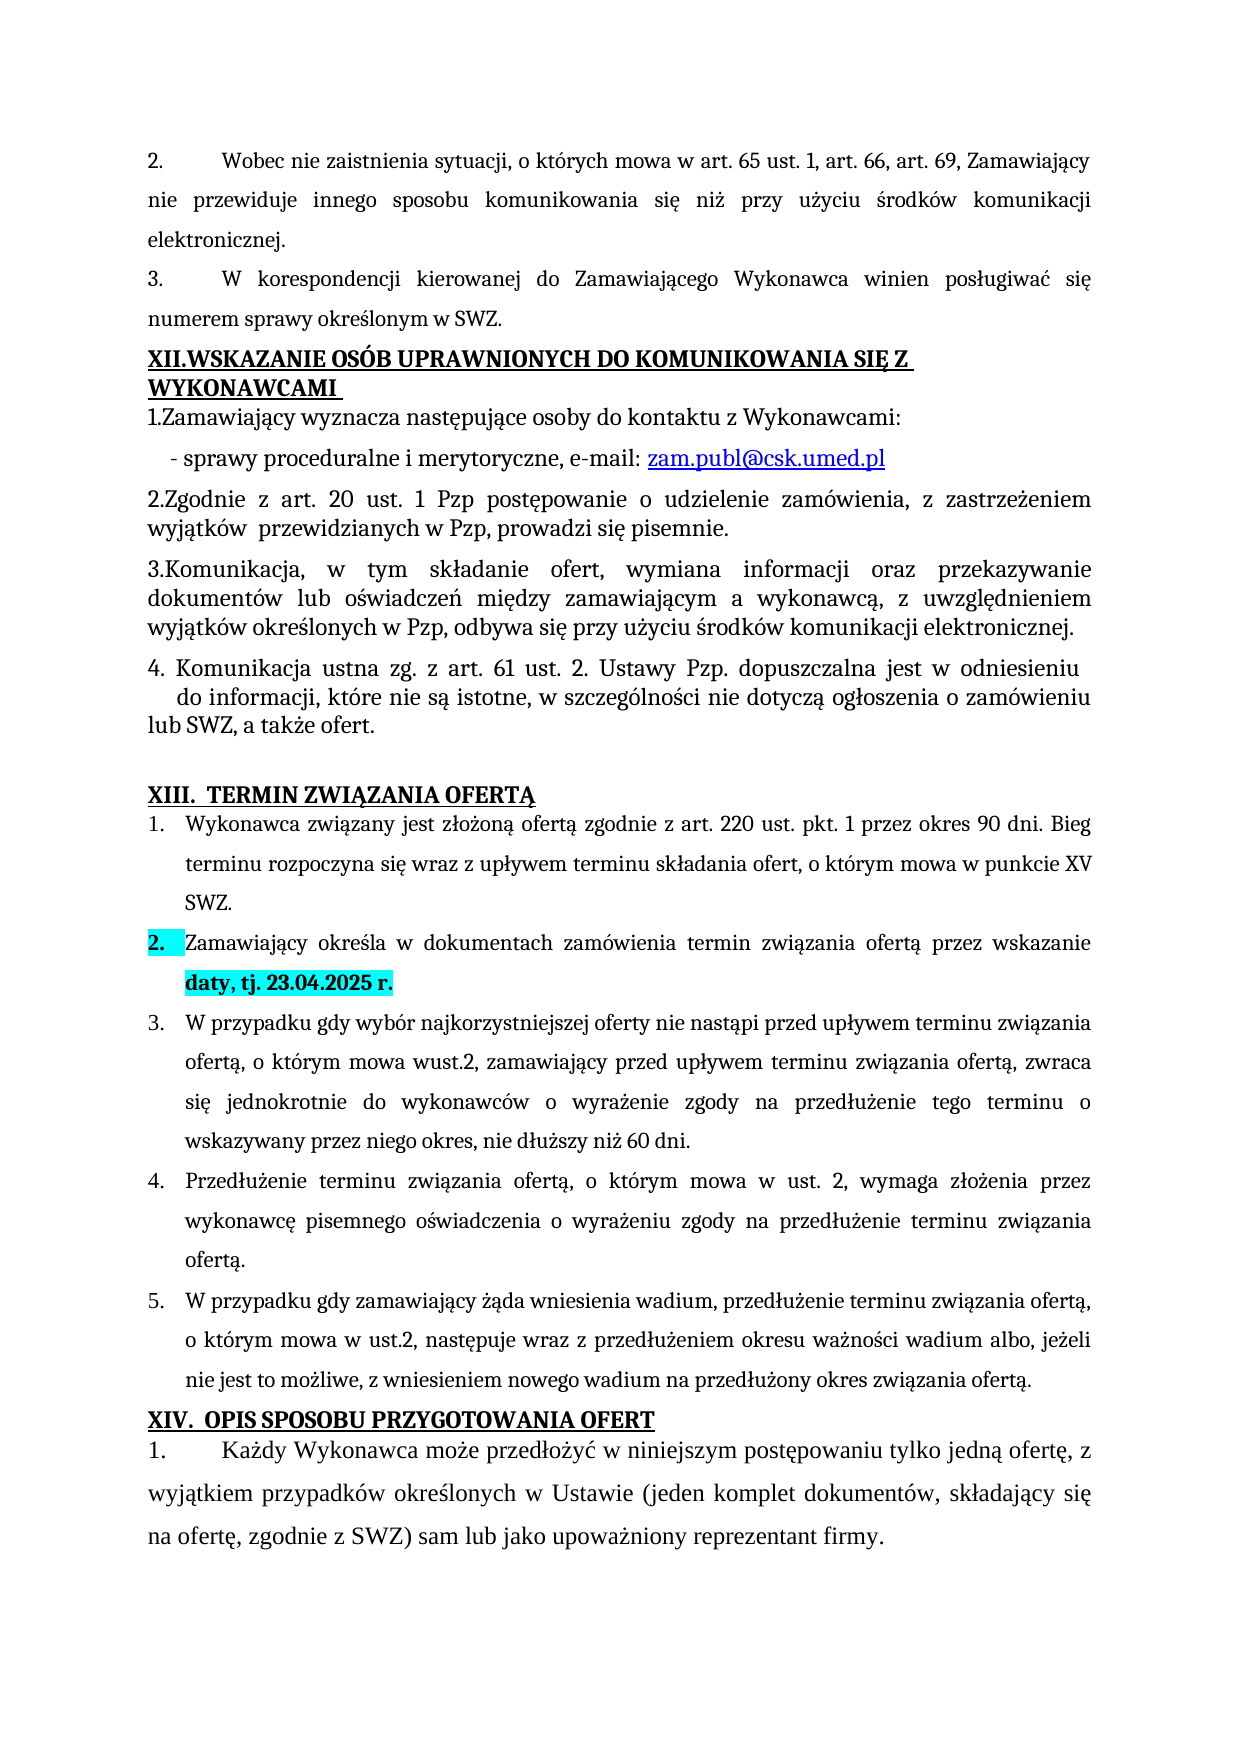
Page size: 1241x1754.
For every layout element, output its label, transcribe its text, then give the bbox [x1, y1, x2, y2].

list Wykonawca związany jest złożoną ofertą zgodnie z art. 220 ust. pkt. 1 przez okres 90 dni. Bieg terminu rozpoczyna się wraz z upływem terminu składania ofert, o którym mowa w punkcie XV SWZ. [148, 810, 1092, 916]
text 1.Zamawiający wyznacza następujące osoby do kontaktu z Wykonawcami: [148, 403, 1092, 431]
subtitle XIII. TERMIN ZWIĄZANIA OFERTĄ [148, 781, 1092, 810]
subtitle XIV. OPIS SPOSOBU PRZYGOTOWANIA OFERT [148, 1406, 1092, 1435]
list W przypadku gdy zamawiający żąda wniesienia wadium, przedłużenie terminu związania ofertą, o którym mowa w ust.2, następuje wraz z przedłużeniem okresu ważności wadium albo, jeżeli nie jest to możliwe, z wniesieniem nowego wadium na przedłużony okres związania ofertą. [148, 1287, 1092, 1393]
text 3.Komunikacja, w tym składanie ofert, wymiana informacji oraz przekazywanie dokumentów lub oświadczeń między zamawiającym a wykonawcą, z uwzględnieniem wyjątków określonych w Pzp, odbywa się przy użyciu środków komunikacji elektronicznej. [148, 555, 1092, 641]
list W przypadku gdy wybór najkorzystniejszej oferty nie nastąpi przed upływem terminu związania ofertą, o którym mowa wust.2, zamawiający przed upływem terminu związania ofertą, zwraca się jednokrotnie do wykonawców o wyrażenie zgody na przedłużenie tego terminu o wskazywany przez niego okres, nie dłuższy niż 60 dni. [148, 1009, 1092, 1154]
text XII.WSKAZANIE OSÓB UPRAWNIONYCH DO KOMUNIKOWANIA SIĘ Z WYKONAWCAMI [148, 345, 1092, 403]
text 1. Każdy Wykonawca może przedłożyć w niniejszym postępowaniu tylko jedną ofertę, z wyjątkiem przypadków określonych w Ustawie (jeden komplet dokumentów, składający się na ofertę, zgodnie z SWZ) sam lub jako upoważniony reprezentant firmy. [148, 1435, 1092, 1550]
text - sprawy proceduralne i merytoryczne, e-mail: zam.publ@csk.umed.pl [148, 444, 1092, 473]
text 3. W korespondencji kierowanej do Zamawiającego Wykonawca winien posługiwać się numerem sprawy określonym w SWZ. [148, 266, 1092, 332]
list Zamawiający określa w dokumentach zamówienia termin związania ofertą przez wskazanie daty, tj. 23.04.2025 r. [148, 929, 1092, 996]
text 2. Wobec nie zaistnienia sytuacji, o których mowa w art. 65 ust. 1, art. 66, art. 69, Zamawiający nie przewiduje innego sposobu komunikowania się niż przy użyciu środków komunikacji elektronicznej. [148, 148, 1092, 253]
list Przedłużenie terminu związania ofertą, o którym mowa w ust. 2, wymaga złożenia przez wykonawcę pisemnego oświadczenia o wyrażeniu zgody na przedłużenie terminu związania ofertą. [148, 1168, 1092, 1274]
text 4. Komunikacja ustna zg. z art. 61 ust. 2. Ustawy Pzp. dopuszczalna jest w odniesieniu do informacji, które nie są istotne, w szczególności nie dotyczą ogłoszenia o zamówieniu lub SWZ, a także ofert. [148, 654, 1092, 740]
text 2.Zgodnie z art. 20 ust. 1 Pzp postępowanie o udzielenie zamówienia, z zastrzeżeniem wyjątków przewidzianych w Pzp, prowadzi się pisemnie. [148, 485, 1092, 543]
